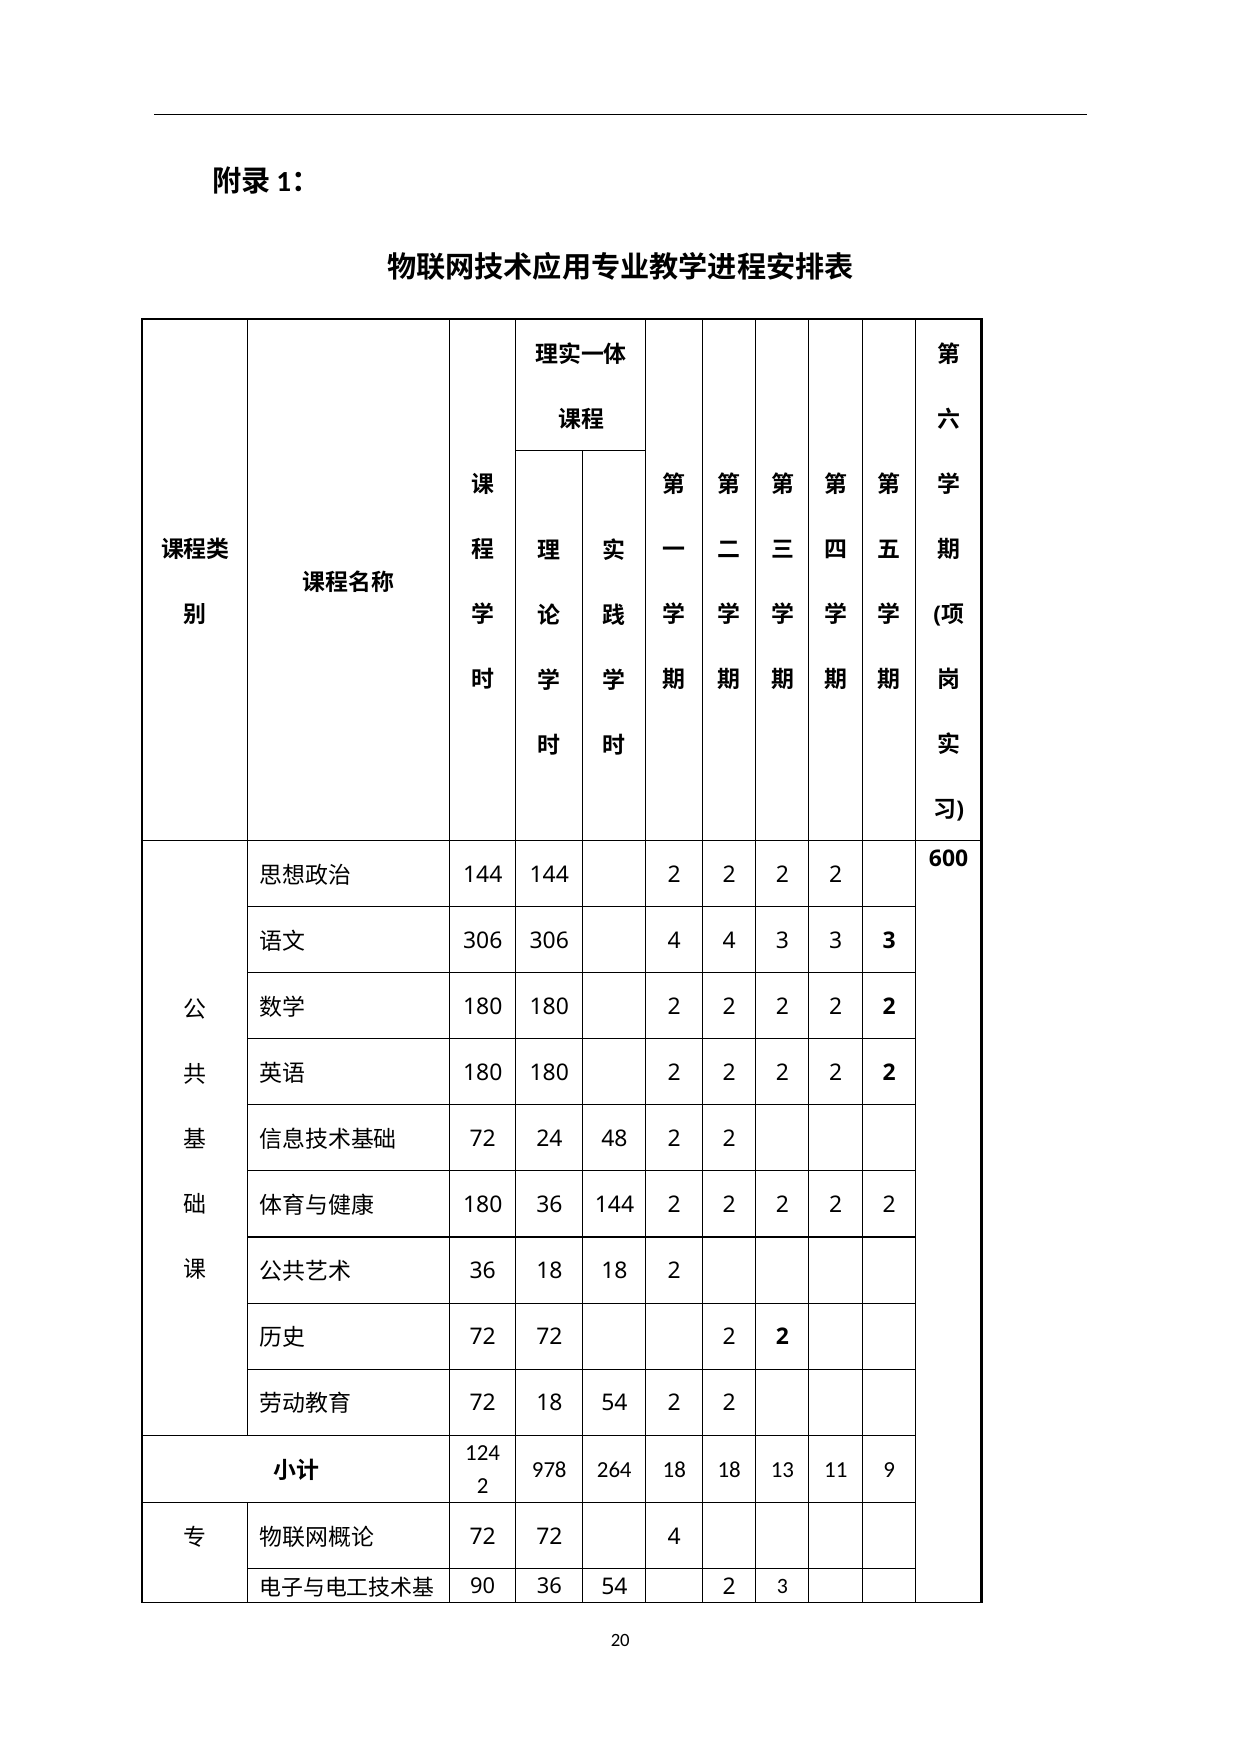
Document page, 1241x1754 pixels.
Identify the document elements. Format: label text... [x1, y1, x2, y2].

table_cell 18 [646, 1436, 702, 1502]
table_cell 2 [703, 973, 755, 1038]
table_header 第三学期 [756, 320, 808, 840]
table_cell 3 [863, 907, 915, 972]
table_cell 2 [809, 1039, 862, 1104]
table_cell 2 [703, 1171, 755, 1236]
table_cell 18 [703, 1436, 755, 1502]
table_cell [703, 1503, 755, 1568]
table_cell 英语 [248, 1039, 449, 1104]
table_header 第一学期 [646, 320, 702, 840]
table_cell [756, 1238, 808, 1302]
table_cell 24 [516, 1105, 582, 1170]
table_cell 体育与健康 [248, 1171, 449, 1236]
text 附录1： [153, 146, 1087, 211]
table_cell [703, 1238, 755, 1302]
table_cell 48 [583, 1105, 645, 1170]
table_cell 72 [516, 1304, 582, 1368]
table_cell [863, 1569, 915, 1602]
table_cell [809, 1105, 862, 1170]
table_cell 2 [703, 1370, 755, 1434]
table_cell 实践学时 [583, 451, 645, 840]
table_cell [756, 1503, 808, 1568]
table_cell 72 [450, 1105, 515, 1170]
table_cell [583, 907, 645, 972]
table_cell 2 [756, 973, 808, 1038]
table_cell 36 [516, 1569, 582, 1602]
table_cell 2 [809, 841, 862, 906]
table_cell 思想政治 [248, 841, 449, 906]
table_header 课程类别 [143, 320, 247, 840]
table_cell 90 [450, 1569, 515, 1602]
table_cell 54 [583, 1569, 645, 1602]
table_cell 2 [703, 1304, 755, 1368]
table_cell [809, 1370, 862, 1434]
table_cell 公共艺术 [248, 1238, 449, 1302]
table_cell 理论学时 [516, 451, 582, 840]
table_header 第二学期 [703, 320, 755, 840]
table_cell [646, 1304, 702, 1368]
table_cell 2 [809, 1171, 862, 1236]
table_cell [756, 1105, 808, 1170]
table_cell 180 [450, 973, 515, 1038]
table_cell 600 [916, 841, 980, 1602]
table_cell 180 [450, 1171, 515, 1236]
table_header 第五学期 [863, 320, 915, 840]
table_cell [863, 1503, 915, 1568]
table_cell 4 [646, 907, 702, 972]
table_cell 36 [516, 1171, 582, 1236]
table_cell 9 [863, 1436, 915, 1502]
table_cell [809, 1503, 862, 1568]
table_cell [583, 1503, 645, 1568]
table_cell 72 [450, 1370, 515, 1434]
table_cell 18 [583, 1238, 645, 1302]
table_cell [809, 1304, 862, 1368]
table_cell 144 [583, 1171, 645, 1236]
table_cell 2 [863, 1039, 915, 1104]
table_cell [863, 1105, 915, 1170]
table_cell 54 [583, 1370, 645, 1434]
table_cell 3 [756, 907, 808, 972]
table_cell 144 [450, 841, 515, 906]
table_cell 2 [646, 1039, 702, 1104]
table_cell 4 [646, 1503, 702, 1568]
table_cell 劳动教育 [248, 1370, 449, 1434]
table_cell [646, 1569, 702, 1602]
table_cell 公 共 基 础 课 [143, 841, 247, 1434]
table_cell [756, 1370, 808, 1434]
table_cell 264 [583, 1436, 645, 1502]
table_cell [863, 1304, 915, 1368]
table_cell 13 [756, 1436, 808, 1502]
table_cell 数学 [248, 973, 449, 1038]
table_cell 历史 [248, 1304, 449, 1368]
table_cell 2 [756, 1039, 808, 1104]
table_cell 2 [646, 1238, 702, 1302]
table_cell 2 [756, 1171, 808, 1236]
table_cell 语文 [248, 907, 449, 972]
table_cell 306 [450, 907, 515, 972]
table_cell [809, 1238, 862, 1302]
table_cell 2 [646, 1171, 702, 1236]
table_cell [809, 1569, 862, 1602]
table_cell 4 [703, 907, 755, 972]
table_cell 2 [703, 1039, 755, 1104]
table_cell 2 [646, 1105, 702, 1170]
table_cell [583, 1304, 645, 1368]
table_header 第六学期(项岗实习) [916, 320, 980, 840]
table_cell 2 [863, 1171, 915, 1236]
table_cell 72 [450, 1304, 515, 1368]
table_cell 2 [646, 973, 702, 1038]
table_cell 2 [756, 841, 808, 906]
table_cell 180 [450, 1039, 515, 1104]
table_cell 36 [450, 1238, 515, 1302]
table_cell [863, 1370, 915, 1434]
table_cell 978 [516, 1436, 582, 1502]
table_cell 专 业 核 心 课 [143, 1503, 247, 1602]
table_cell 2 [703, 1105, 755, 1170]
table_header 课程 学时 [450, 320, 515, 840]
table_cell 3 [809, 907, 862, 972]
table_cell 2 [863, 973, 915, 1038]
table_cell 1242 [450, 1436, 515, 1502]
table_cell 2 [646, 841, 702, 906]
table_cell 180 [516, 973, 582, 1038]
table_header 课程名称 [248, 320, 449, 840]
table_cell 电子与电工技术基础 [248, 1569, 449, 1602]
table_cell 信息技术基础 [248, 1105, 449, 1170]
table_cell 2 [646, 1370, 702, 1434]
table_cell 144 [516, 841, 582, 906]
table_cell 72 [450, 1503, 515, 1568]
table_cell 3 [756, 1569, 808, 1602]
table_cell [863, 1238, 915, 1302]
table_cell 物联网概论 [248, 1503, 449, 1568]
text 物联网技术应用专业教学进程安排表 [153, 232, 1087, 297]
table_cell 11 [809, 1436, 862, 1502]
table_cell 2 [703, 841, 755, 906]
table_cell [583, 1039, 645, 1104]
table_header 理实一体课程 [516, 320, 645, 450]
table_header 第四学期 [809, 320, 862, 840]
table_cell [583, 973, 645, 1038]
table_cell 180 [516, 1039, 582, 1104]
table_cell 18 [516, 1238, 582, 1302]
table_cell 306 [516, 907, 582, 972]
table_cell 2 [809, 973, 862, 1038]
table_cell 18 [516, 1370, 582, 1434]
table_cell 72 [516, 1503, 582, 1568]
table_cell [583, 841, 645, 906]
table_cell 2 [703, 1569, 755, 1602]
table_cell 小计 [143, 1436, 449, 1502]
table_cell 2 [756, 1304, 808, 1368]
table_cell [863, 841, 915, 906]
